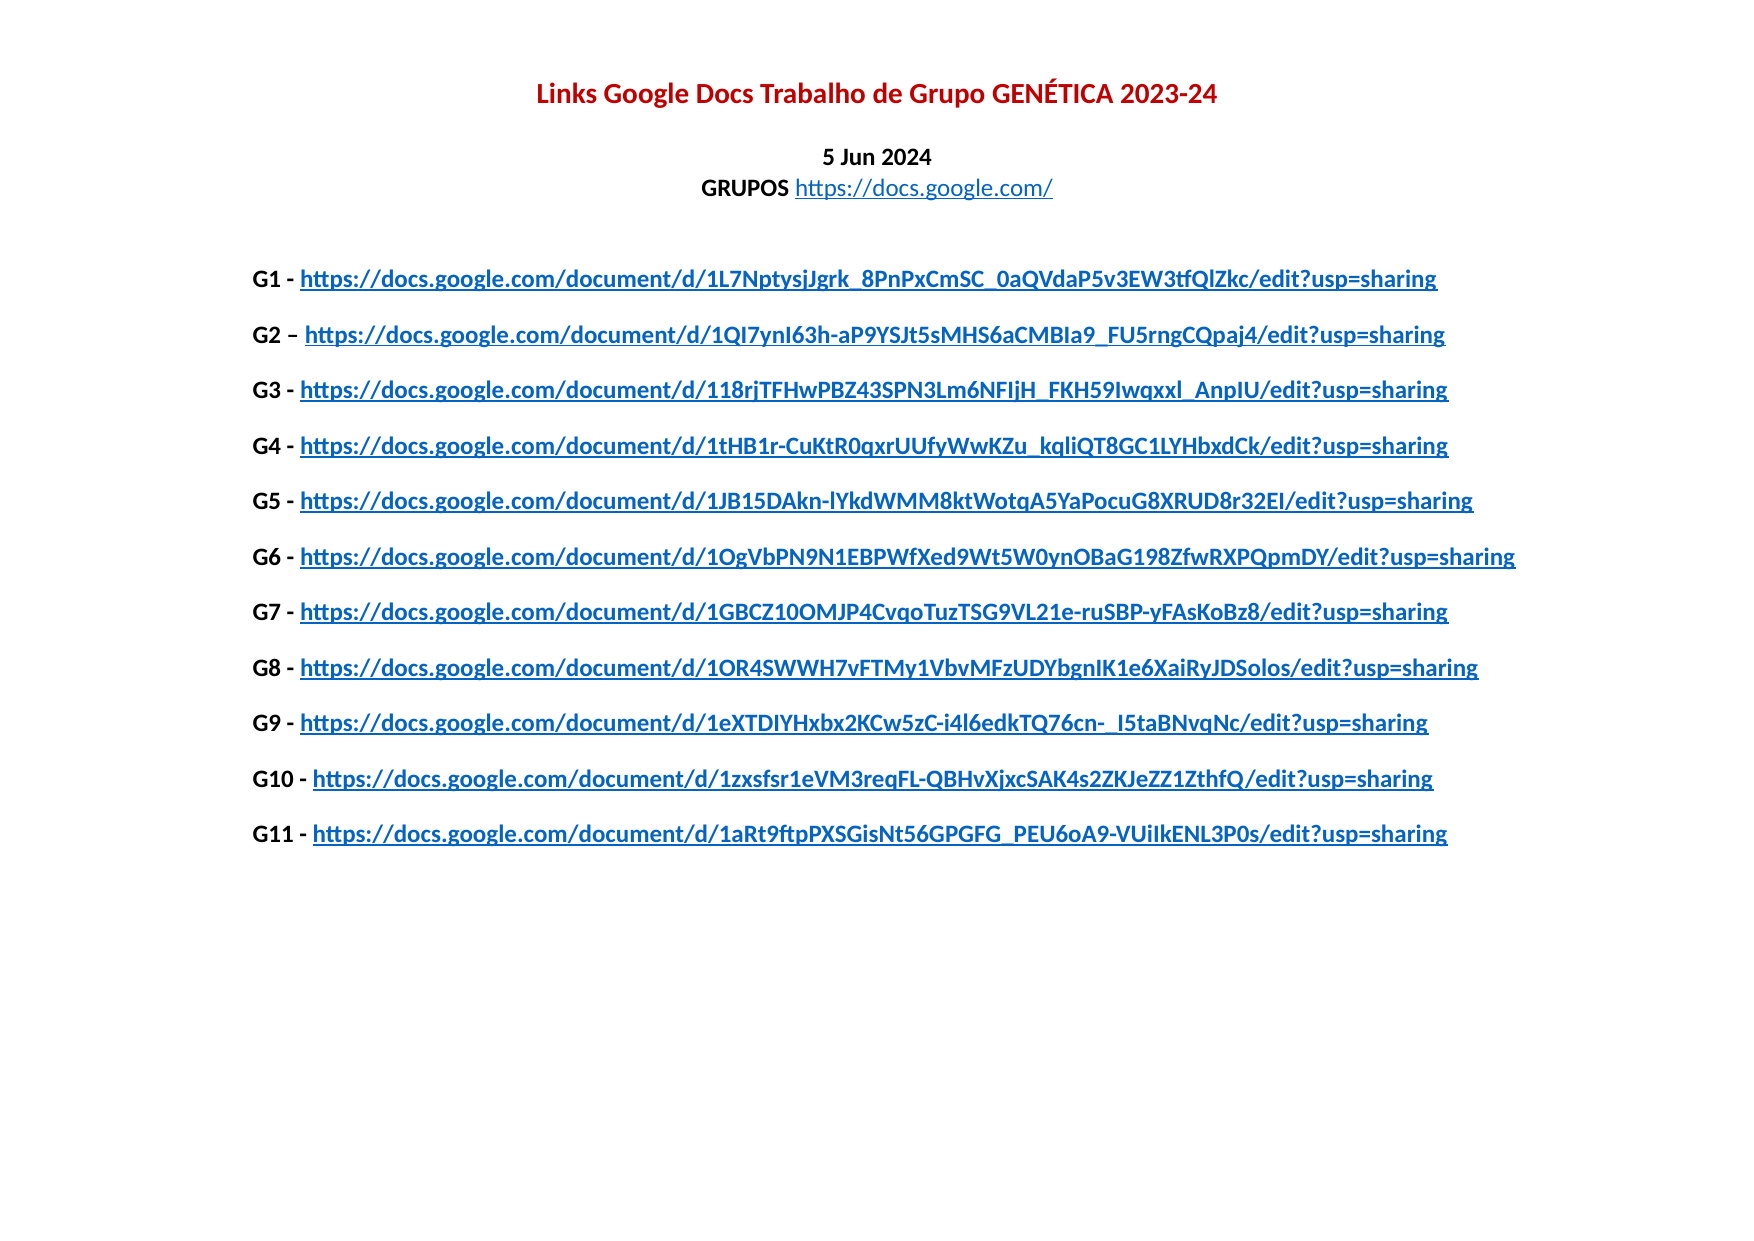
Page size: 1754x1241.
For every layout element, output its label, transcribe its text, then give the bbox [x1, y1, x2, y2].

text G8 - https://docs.google.com/document/d/1OR4SWWH7vFTMy1VbvMFzUDYbgnIK1e6XaiRyJDSolos/edit?usp=sharing [252, 652, 1679, 682]
text G11 - https://docs.google.com/document/d/1aRt9ftpPXSGisNt56GPGFG_PEU6oA9-VUiIkENL3P0s/edit?usp=sharing [252, 818, 1679, 849]
text G10 - https://docs.google.com/document/d/1zxsfsr1eVM3reqFL-QBHvXjxcSAK4s2ZKJeZZ1ZthfQ/edit?usp=sharing [252, 763, 1679, 793]
text G3 - https://docs.google.com/document/d/118rjTFHwPBZ43SPN3Lm6NFIjH_FKH59Iwqxxl_AnpIU/edit?usp=sharing [252, 374, 1679, 405]
text G4 - https://docs.google.com/document/d/1tHB1r-CuKtR0qxrUUfyWwKZu_kqliQT8GC1LYHbxdCk/edit?usp=sharing [252, 430, 1679, 460]
text G6 - https://docs.google.com/document/d/1OgVbPN9N1EBPWfXed9Wt5W0ynOBaG198ZfwRXPQpmDY/edit?usp=sharing [252, 541, 1679, 571]
text G9 - https://docs.google.com/document/d/1eXTDIYHxbx2KCw5zC-i4l6edkTQ76cn-_I5taBNvqNc/edit?usp=sharing [252, 707, 1679, 738]
text G5 - https://docs.google.com/document/d/1JB15DAkn-lYkdWMM8ktWotqA5YaPocuG8XRUD8r32EI/edit?usp=sharing [252, 485, 1679, 516]
text G7 - https://docs.google.com/document/d/1GBCZ10OMJP4CvqoTuzTSG9VL21e-ruSBP-yFAsKoBz8/edit?usp=sharing [252, 596, 1679, 627]
text Links Google Docs Trabalho de Grupo GENÉTICA 2023-24 [75, 75, 1679, 111]
text G1 - https://docs.google.com/document/d/1L7NptysjJgrk_8PnPxCmSC_0aQVdaP5v3EW3tfQlZkc/edit?usp=sharing [252, 263, 1679, 294]
text 5 Jun 2024 [75, 141, 1679, 172]
text GRUPOS https://docs.google.com/ [75, 172, 1679, 202]
text G2 – https://docs.google.com/document/d/1QI7ynI63h-aP9YSJt5sMHS6aCMBIa9_FU5rngCQpaj4/edit?usp=sharing [252, 319, 1679, 349]
